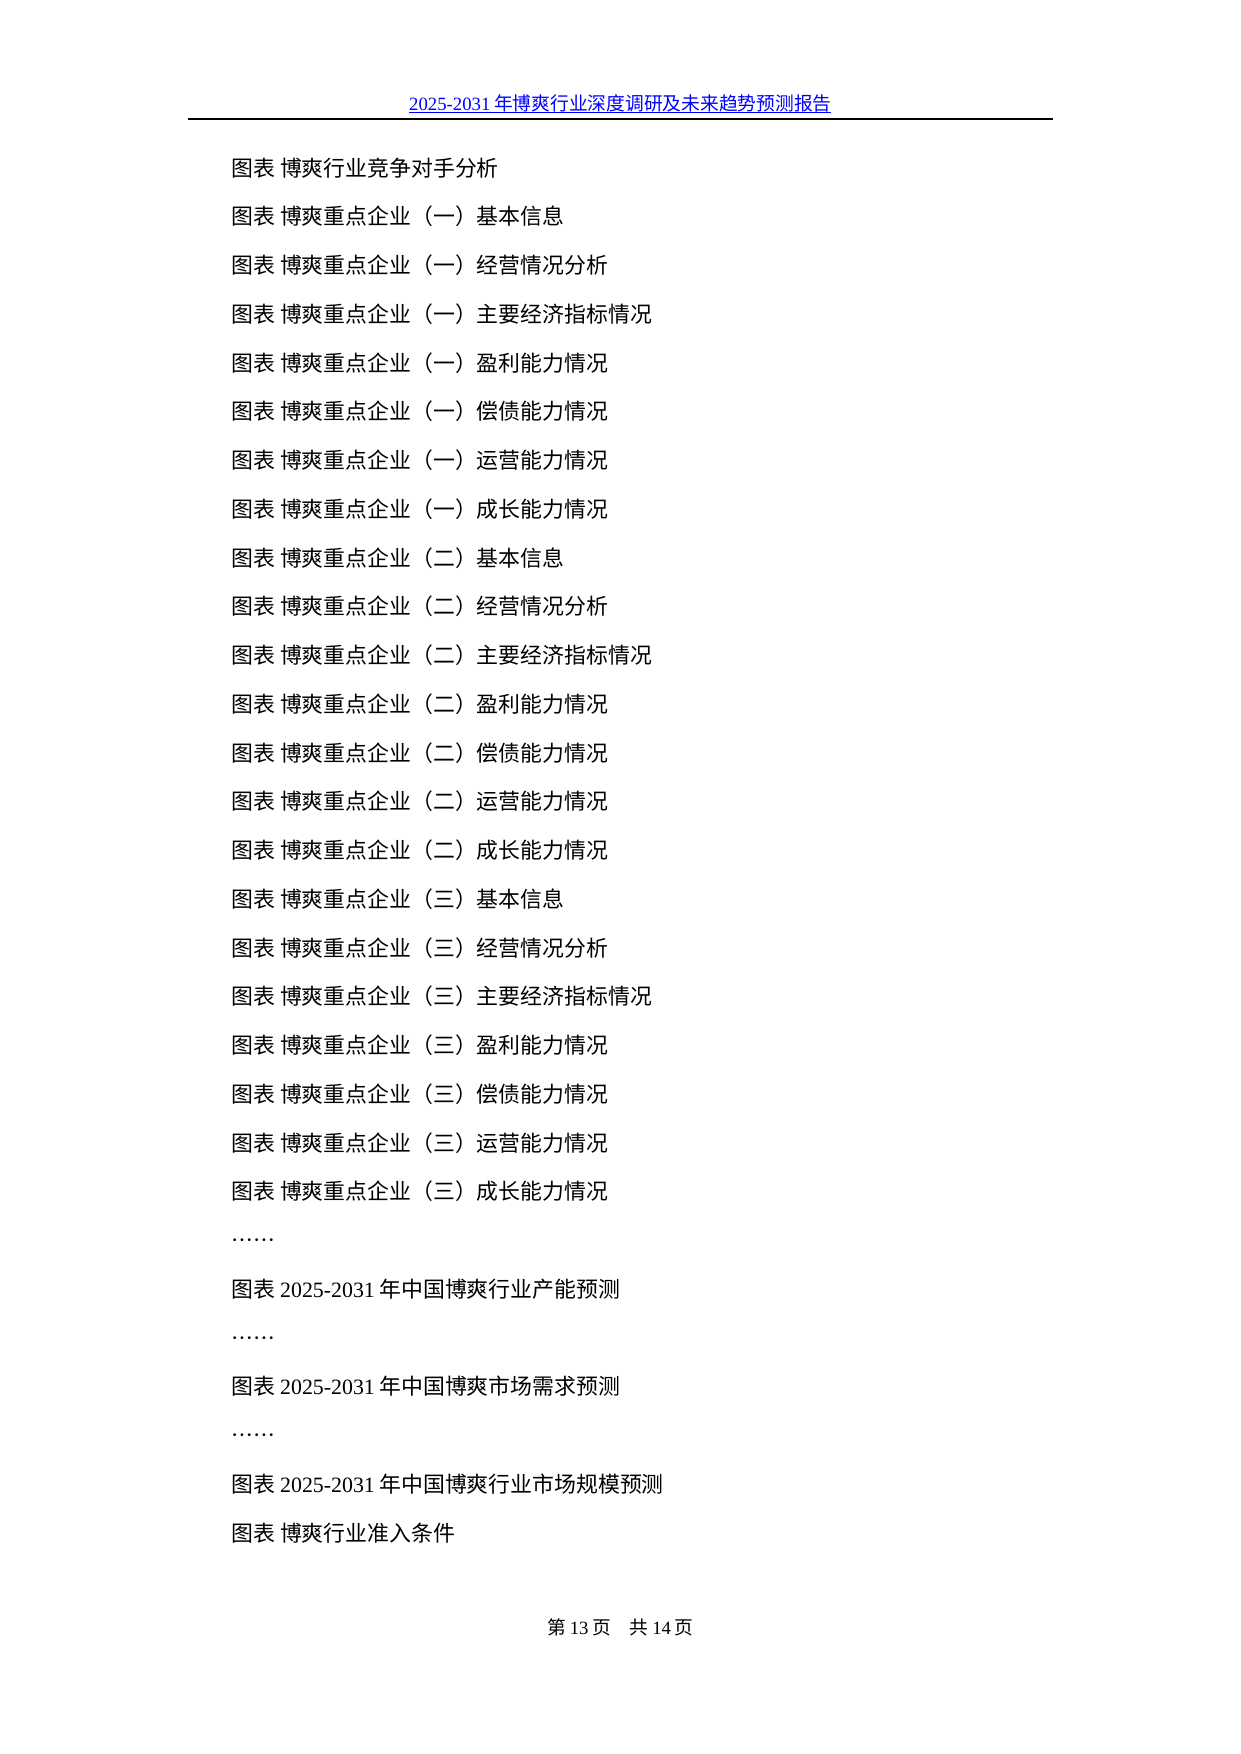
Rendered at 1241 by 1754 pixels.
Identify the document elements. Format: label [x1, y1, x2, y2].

text [187, 150, 1053, 1548]
